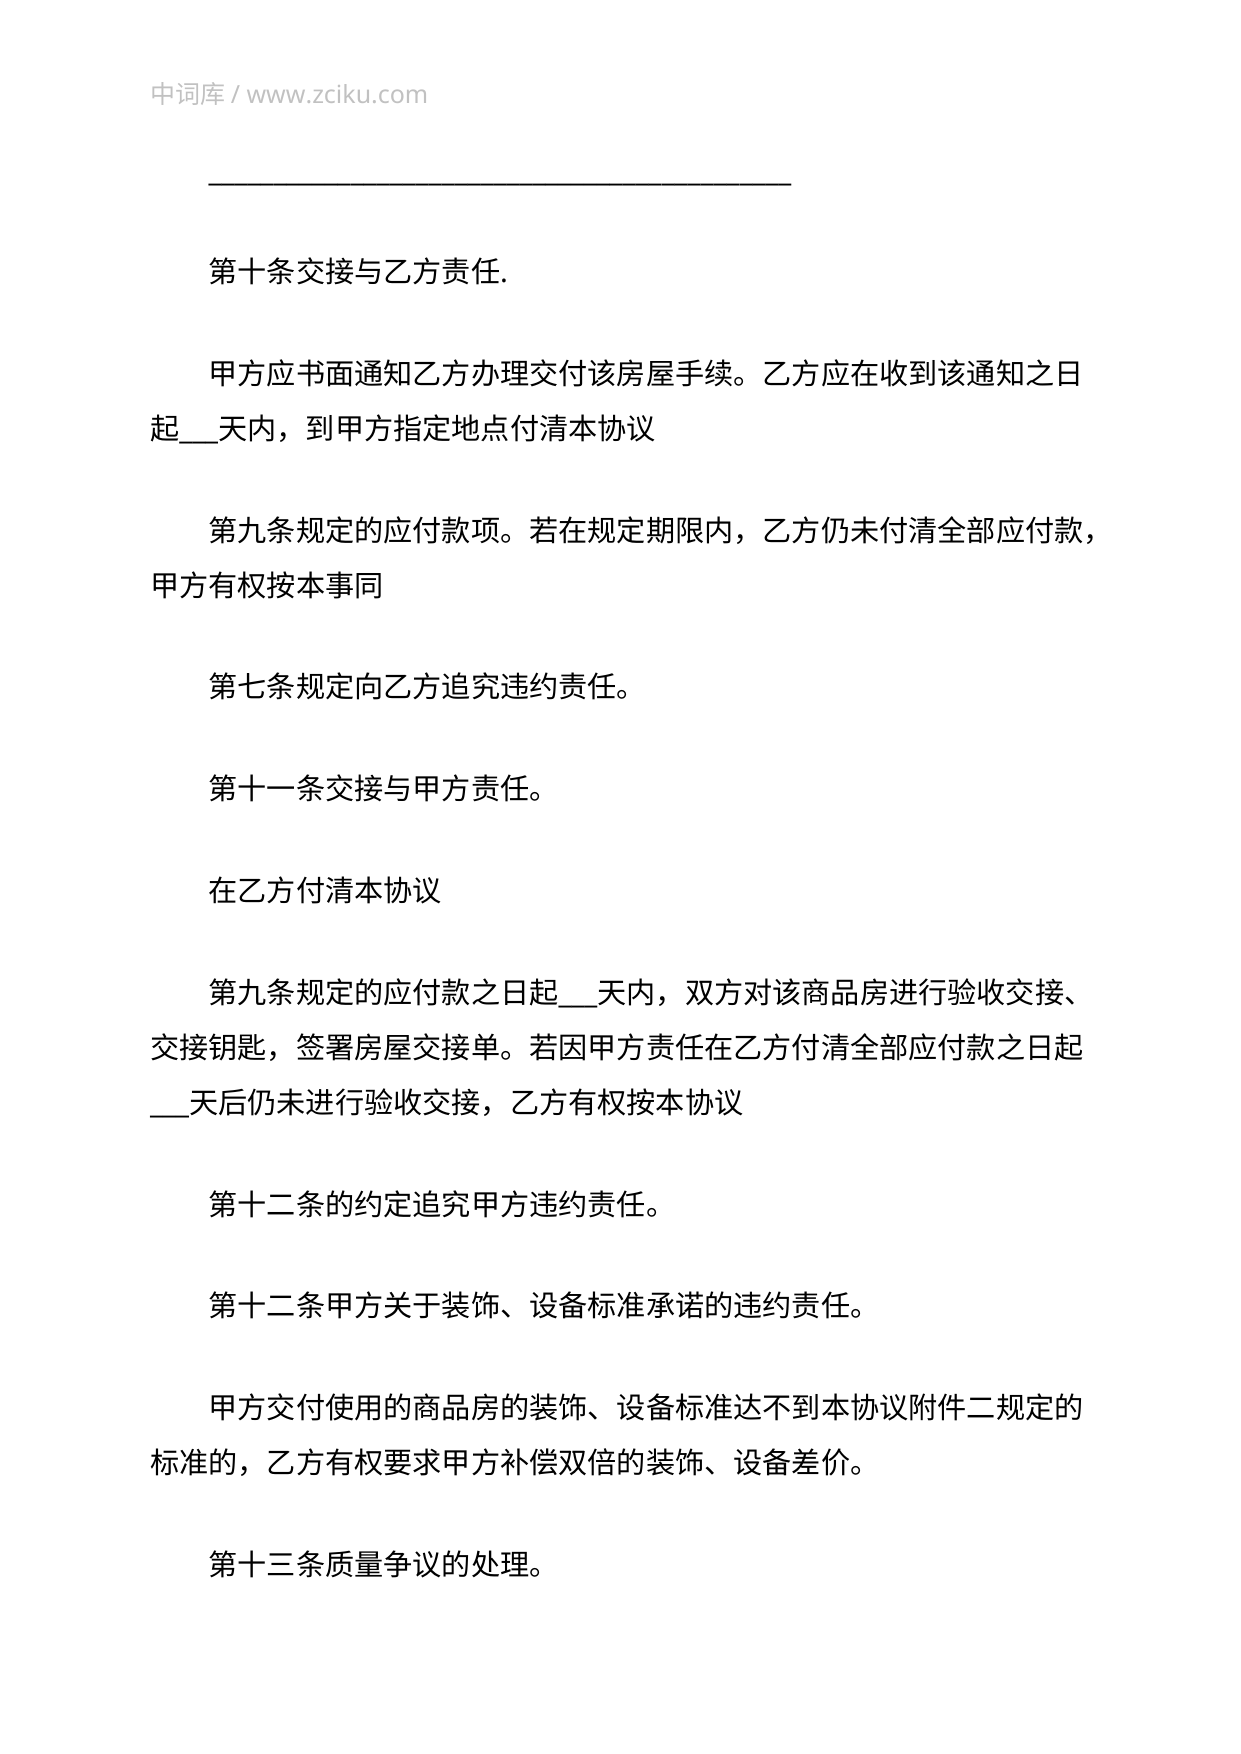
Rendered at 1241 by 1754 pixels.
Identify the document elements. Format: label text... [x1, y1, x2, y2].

text 第十二条甲方关于装饰、设备标准承诺的违约责任。 [150, 1283, 1090, 1325]
text 第十条交接与乙方责任. [150, 248, 1090, 291]
text 第七条规定向乙方追究违约责任。 [150, 664, 1090, 706]
text 在乙方付清本协议 [150, 867, 1090, 910]
text _____________________________________________ [150, 150, 1090, 190]
text 第十一条交接与甲方责任。 [150, 766, 1090, 808]
text 第九条规定的应付款之日起___天内，双方对该商品房进行验收交接、交接钥匙，签署房屋交接单。若因甲方责任在乙方付清全部应付款之日起___天后仍未进行验收交接，乙方有权按本协议 [150, 969, 1090, 1122]
text 第九条规定的应付款项。若在规定期限内，乙方仍未付清全部应付款，甲方有权按本事同 [150, 507, 1090, 604]
text 甲方应书面通知乙方办理交付该房屋手续。乙方应在收到该通知之日起___天内，到甲方指定地点付清本协议 [150, 350, 1090, 448]
text 第十三条质量争议的处理。 [150, 1541, 1090, 1584]
text 甲方交付使用的商品房的装饰、设备标准达不到本协议附件二规定的标准的，乙方有权要求甲方补偿双倍的装饰、设备差价。 [150, 1385, 1090, 1482]
text 第十二条的约定追究甲方违约责任。 [150, 1181, 1090, 1223]
